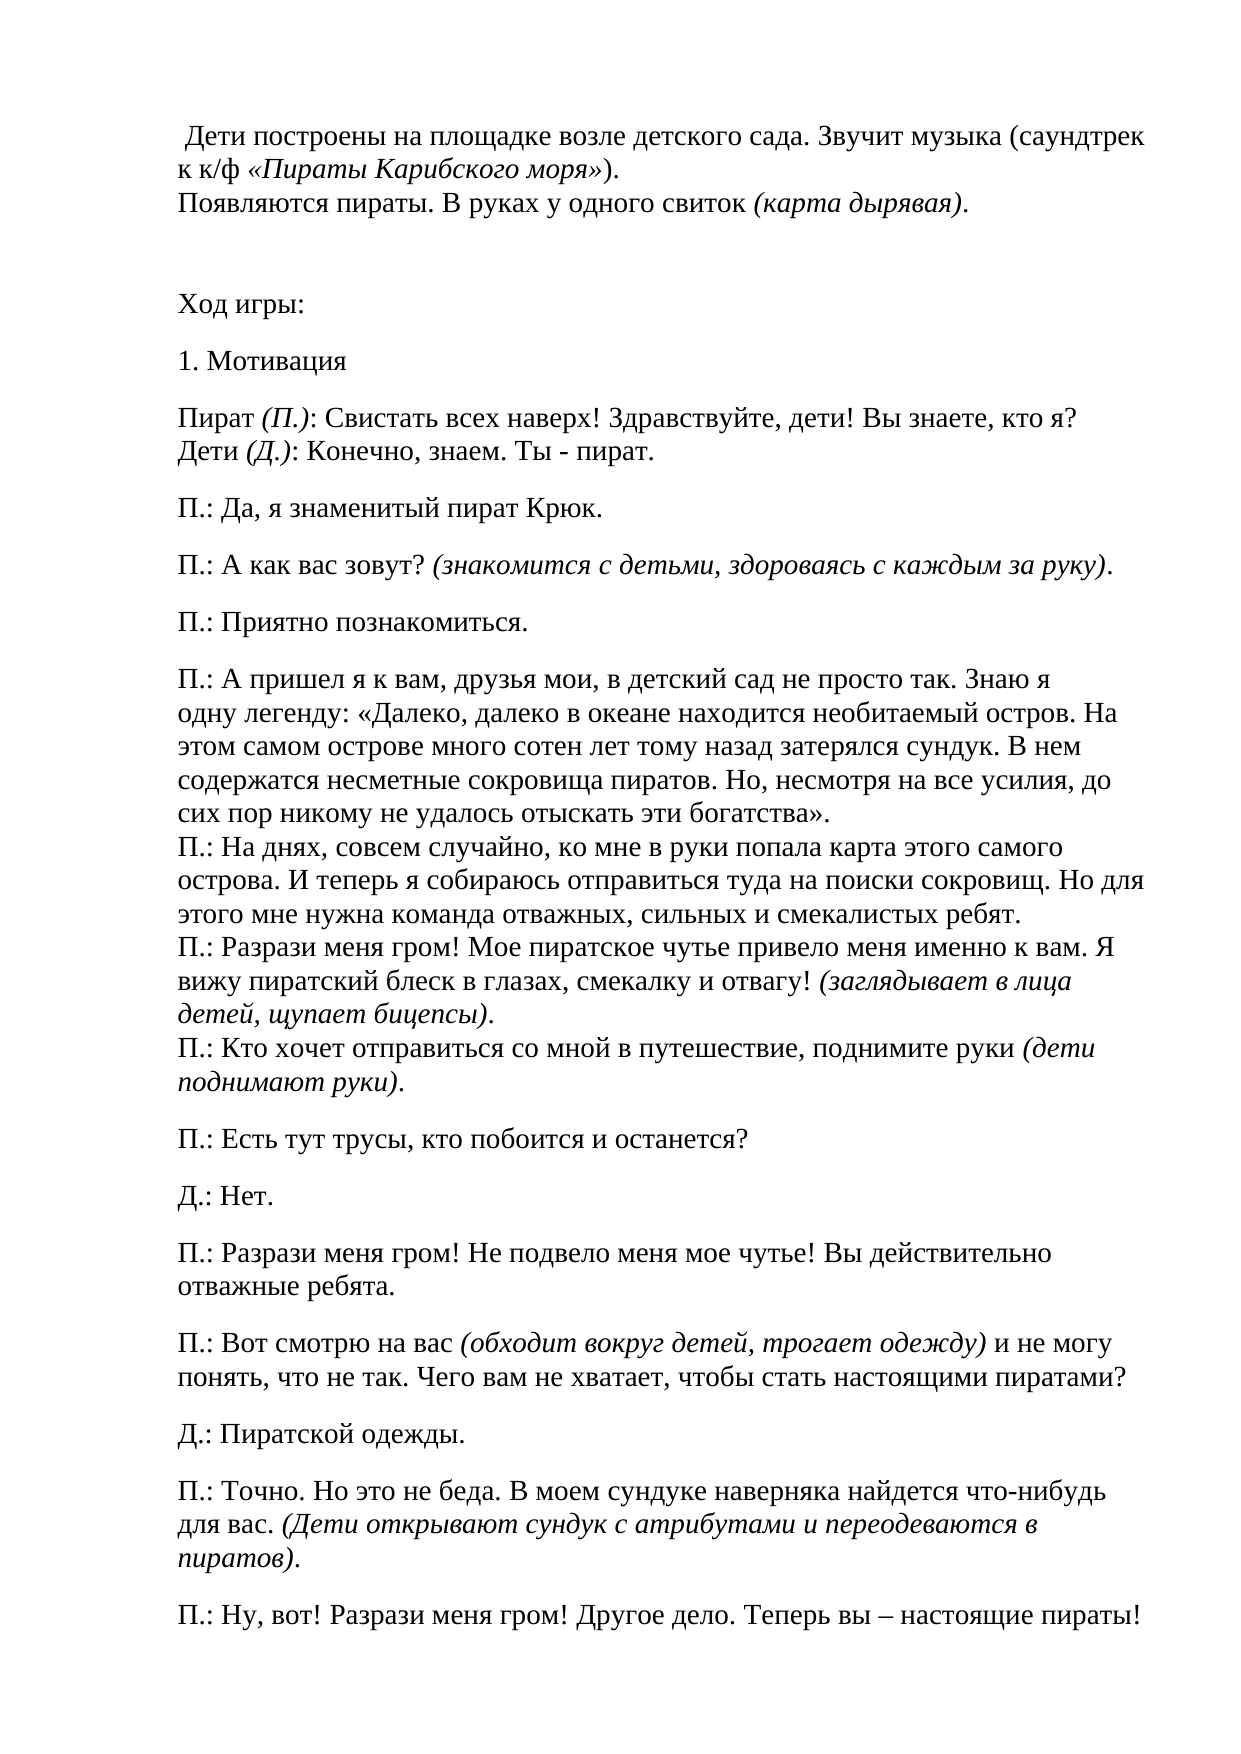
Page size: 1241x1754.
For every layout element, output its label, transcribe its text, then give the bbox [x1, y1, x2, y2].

text П.: Кто хочет отправиться со мной в путешествие, поднимите руки (дети поднимают руки). [177, 1030, 1152, 1097]
text П.: На днях, совсем случайно, ко мне в руки попала карта этого самого острова. И теперь я собираюсь отправиться туда на поиски сокровищ. Но для этого мне нужна команда отважных, сильных и смекалистых ребят. [177, 829, 1152, 929]
text Д.: Пиратской одежды. [177, 1416, 1152, 1449]
text П.: Разрази меня гром! Не подвело меня мое чутье! Вы действительно отважные ребята. [177, 1235, 1152, 1302]
text П.: Разрази меня гром! Мое пиратское чутье привело меня именно к вам. Я вижу пиратский блеск в глазах, смекалку и отвагу! (заглядывает в лица детей, щупает бицепсы). [177, 929, 1152, 1030]
text Дети (Д.): Конечно, знаем. Ты - пират. [177, 433, 1152, 467]
text П.: А как вас зовут? (знакомится с детьми, здороваясь с каждым за руку). [177, 547, 1152, 581]
text П.: Есть тут трусы, кто побоится и останется? [177, 1121, 1152, 1154]
text Ход игры: [177, 286, 1152, 319]
text П.: А пришел я к вам, друзья мои, в детский сад не просто так. Знаю я одну легенду: «Далеко, далеко в океане находится необитаемый остров. На этом самом острове много сотен лет тому назад затерялся сундук. В нем содержатся несметные сокровища пиратов. Но, несмотря на все усилия, до сих пор никому не удалось отыскать эти богатства». [177, 661, 1152, 829]
text Дети построены на площадке возле детского сада. Звучит музыка (саундтрек к к/ф «Пираты Карибского моря»). [177, 118, 1152, 185]
text Д.: Нет. [177, 1178, 1152, 1211]
text 1. Мотивация [177, 343, 1152, 376]
text П.: Точно. Но это не беда. В моем сундуке наверняка найдется что-нибудь для вас. (Дети открывают сундук с атрибутами и переодеваются в пиратов). [177, 1473, 1152, 1573]
text П.: Вот смотрю на вас (обходит вокруг детей, трогает одежду) и не могу понять, что не так. Чего вам не хватает, чтобы стать настоящими пиратами? [177, 1325, 1152, 1392]
text Появляются пираты. В руках у одного свиток (карта дырявая). [177, 185, 1152, 219]
text Пират (П.): Свистать всех наверх! Здравствуйте, дети! Вы знаете, кто я? [177, 400, 1152, 433]
text П.: Да, я знаменитый пират Крюк. [177, 490, 1152, 524]
text П.: Приятно познакомиться. [177, 604, 1152, 638]
text П.: Ну, вот! Разрази меня гром! Другое дело. Теперь вы – настоящие пираты! [177, 1597, 1152, 1630]
